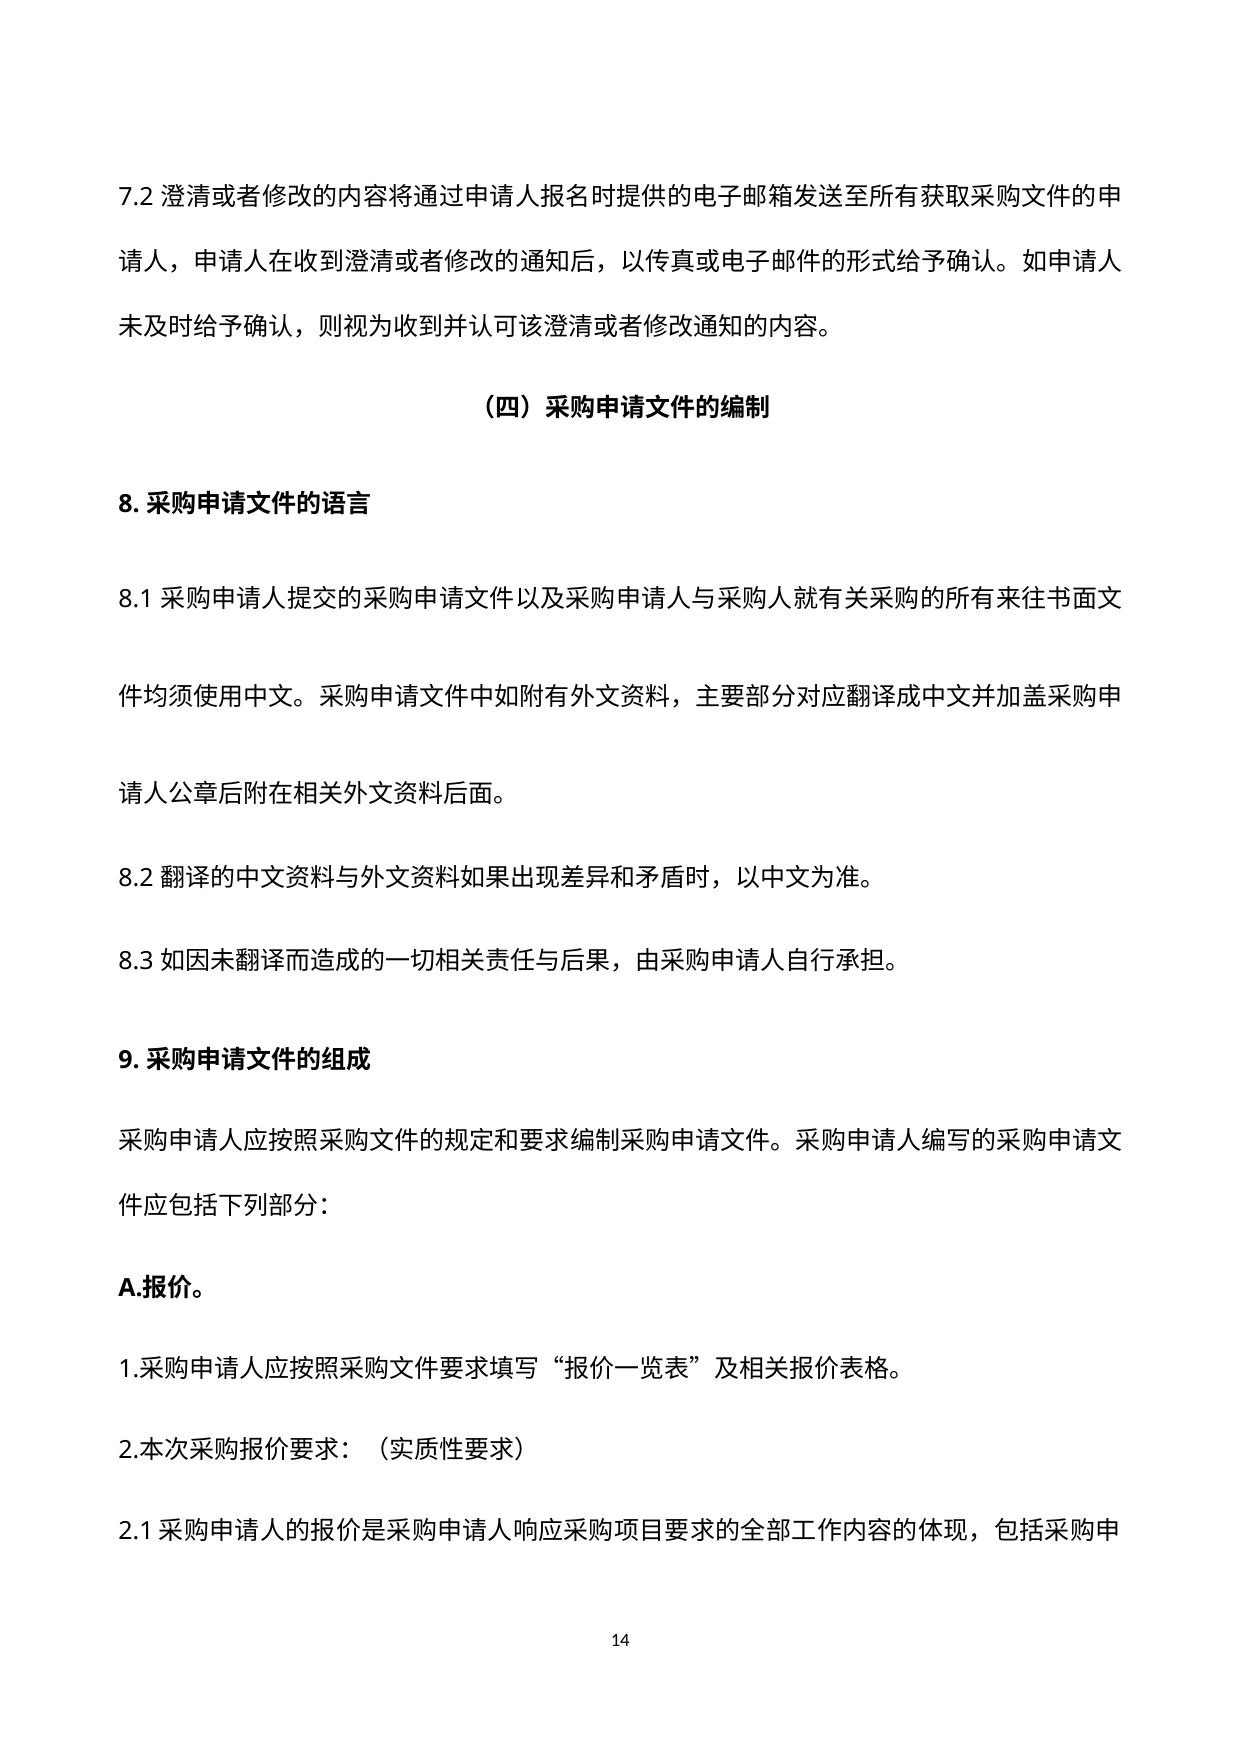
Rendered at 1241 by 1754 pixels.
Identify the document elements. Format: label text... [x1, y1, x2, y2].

text 8.3 如因未翻译而造成的一切相关责任与后果，由采购申请人自行承担。 [118, 926, 1122, 991]
text 2.本次采购报价要求：（实质性要求） [118, 1415, 1122, 1480]
text A.报价。 [118, 1253, 1122, 1318]
subtitle 9. 采购申请文件的组成 [118, 1025, 1122, 1090]
text 7.2 澄清或者修改的内容将通过申请人报名时提供的电子邮箱发送至所有获取采购文件的申请人，申请人在收到澄清或者修改的通知后，以传真或电子邮件的形式给予确认。如申请人未及时给予确认，则视为收到并认可该澄清或者修改通知的内容。 [118, 162, 1122, 357]
text 8.1 采购申请人提交的采购申请文件以及采购申请人与采购人就有关采购的所有来往书面文件均须使用中文。采购申请文件中如附有外文资料，主要部分对应翻译成中文并加盖采购申请人公章后附在相关外文资料后面。 [118, 564, 1122, 824]
text 1.采购申请人应按照采购文件要求填写“报价一览表”及相关报价表格。 [118, 1334, 1122, 1399]
subtitle 8. 采购申请文件的语言 [118, 469, 1122, 534]
text 8.2 翻译的中文资料与外文资料如果出现差异和矛盾时，以中文为准。 [118, 843, 1122, 908]
subtitle （四）采购申请文件的编制 [118, 373, 1122, 438]
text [118, 1496, 1122, 1561]
text 采购申请人应按照采购文件的规定和要求编制采购申请文件。采购申请人编写的采购申请文件应包括下列部分： [118, 1106, 1122, 1236]
